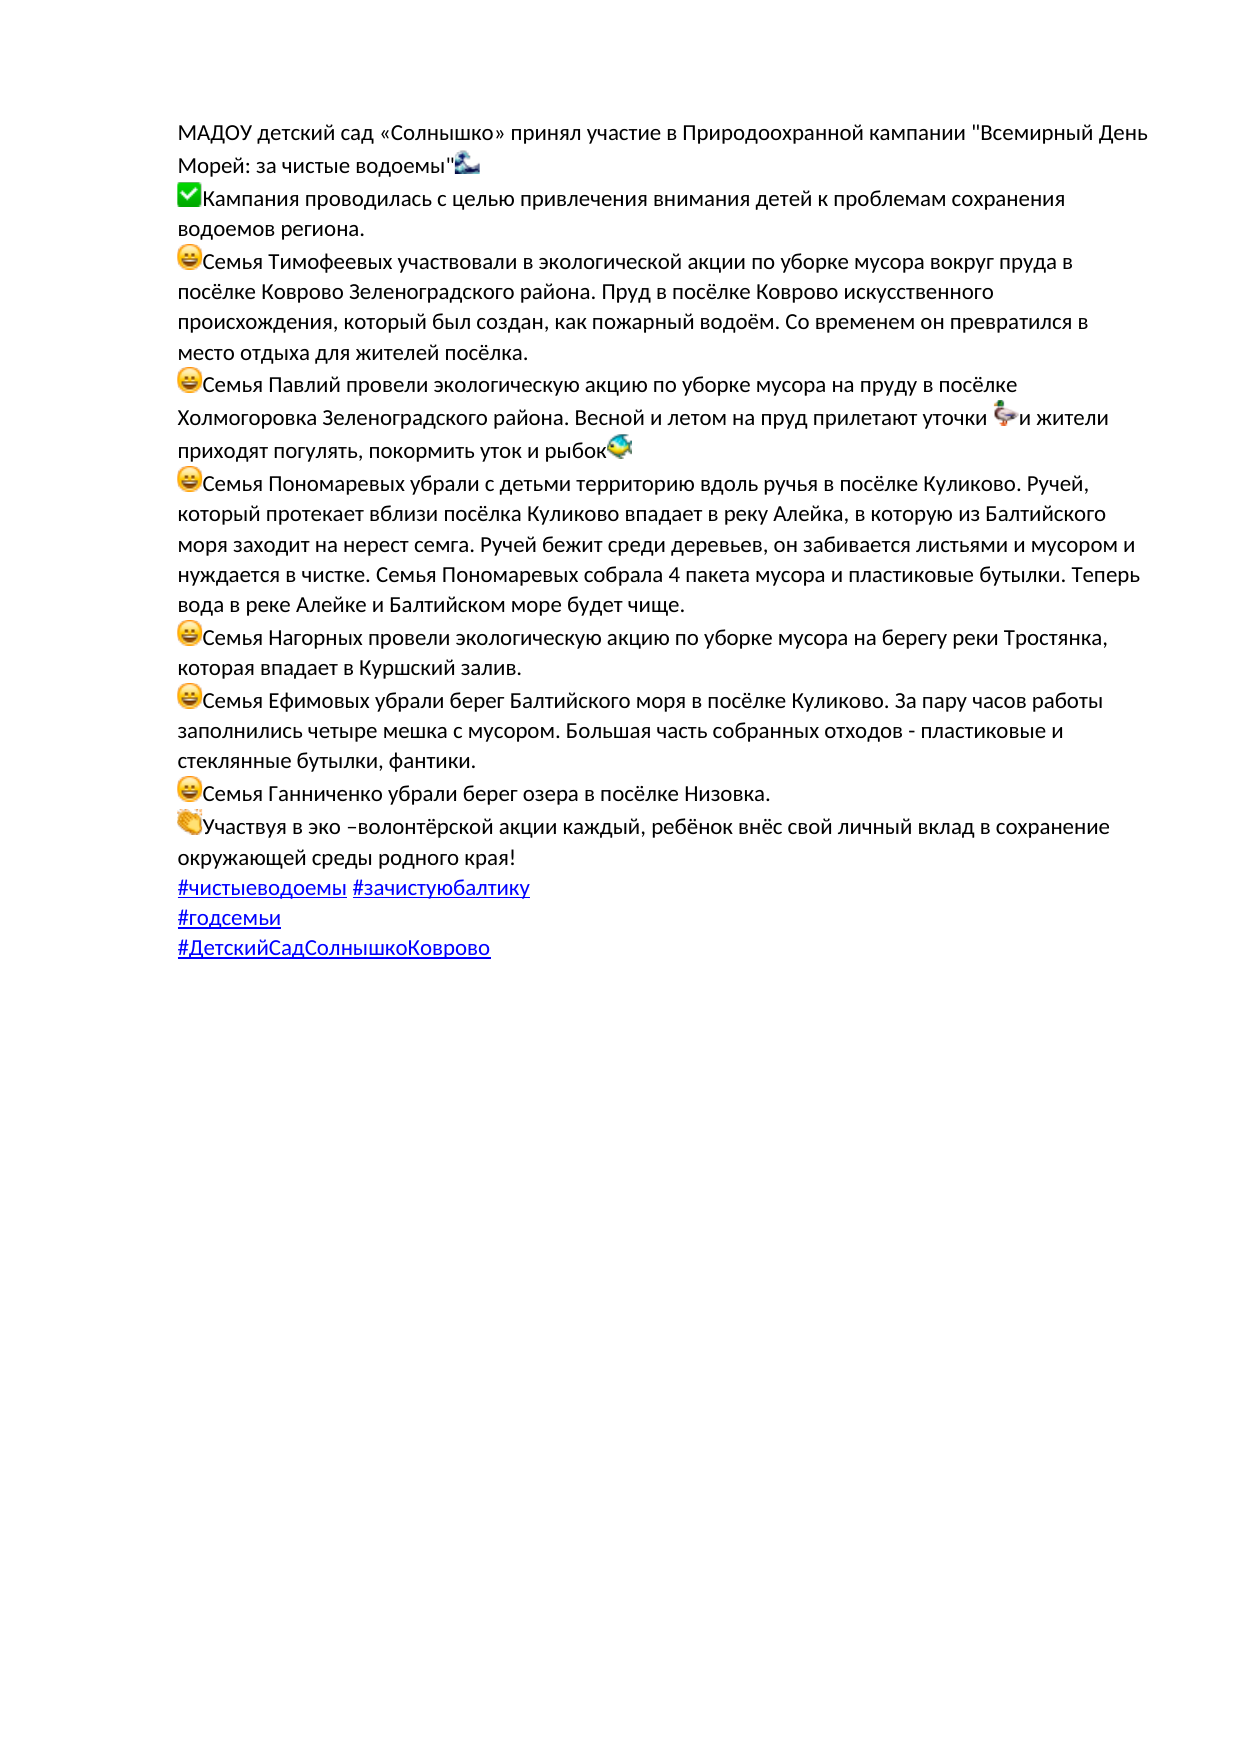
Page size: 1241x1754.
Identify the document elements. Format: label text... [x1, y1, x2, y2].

picture [177, 620, 203, 646]
picture [177, 367, 203, 393]
picture [177, 466, 203, 492]
picture [177, 776, 203, 802]
picture [454, 148, 480, 174]
picture [177, 244, 203, 270]
picture [177, 181, 203, 207]
text МАДОУ детский сад «Солнышко» принял участие в Природоохранной кампании "Всемирный День Морей: за чистые водоемы" Кампания проводилась с целью привлечения внимания детей к проблемам сохранения водоемов региона. Семья Тимофеевых участвовали в экологической акции по уборке мусора вокруг пруда в посёлке Коврово Зеленоградского района. Пруд в посёлке Коврово искусственного происхождения, который был создан, как пожарный водоём. Со временем он превратился в место отдыха для жителей посёлка. Семья Павлий провели экологическую акцию по уборке мусора на пруду в посёлке Холмогоровка Зеленоградского района. Весной и летом на пруд прилетают уточки и жители приходят погулять, покормить уток и рыбок Семья Пономаревых убрали с детьми территорию вдоль ручья в посёлке Куликово. Ручей, который протекает вблизи посёлка Куликово впадает в реку Алейка, в которую из Балтийского моря заходит на нерест семга. Ручей бежит среди деревьев, он забивается листьями и мусором и нуждается в чистке. Семья Пономаревых собрала 4 пакета мусора и пластиковые бутылки. Теперь вода в реке Алейке и Балтийском море будет чище. Семья Нагорных провели экологическую акцию по уборке мусора на берегу реки Тростянка, которая впадает в Куршский залив. Семья Ефимовых убрали берег Балтийского моря в посёлке Куликово. За пару часов работы заполнились четыре мешка с мусором. Большая часть собранных отходов - пластиковые и стеклянные бутылки, фантики. Семья Ганниченко убрали берег озера в посёлке Низовка. Участвуя в эко –волонтёрской акции каждый, ребёнок внёс свой личный вклад в сохранение окружающей среды родного края! #чистыеводоемы #зачистуюбалтику #годсемьи #ДетскийСадСолнышкоКоврово [177, 118, 1152, 961]
picture [177, 809, 203, 835]
picture [177, 683, 203, 709]
picture [993, 400, 1019, 426]
picture [607, 433, 632, 459]
